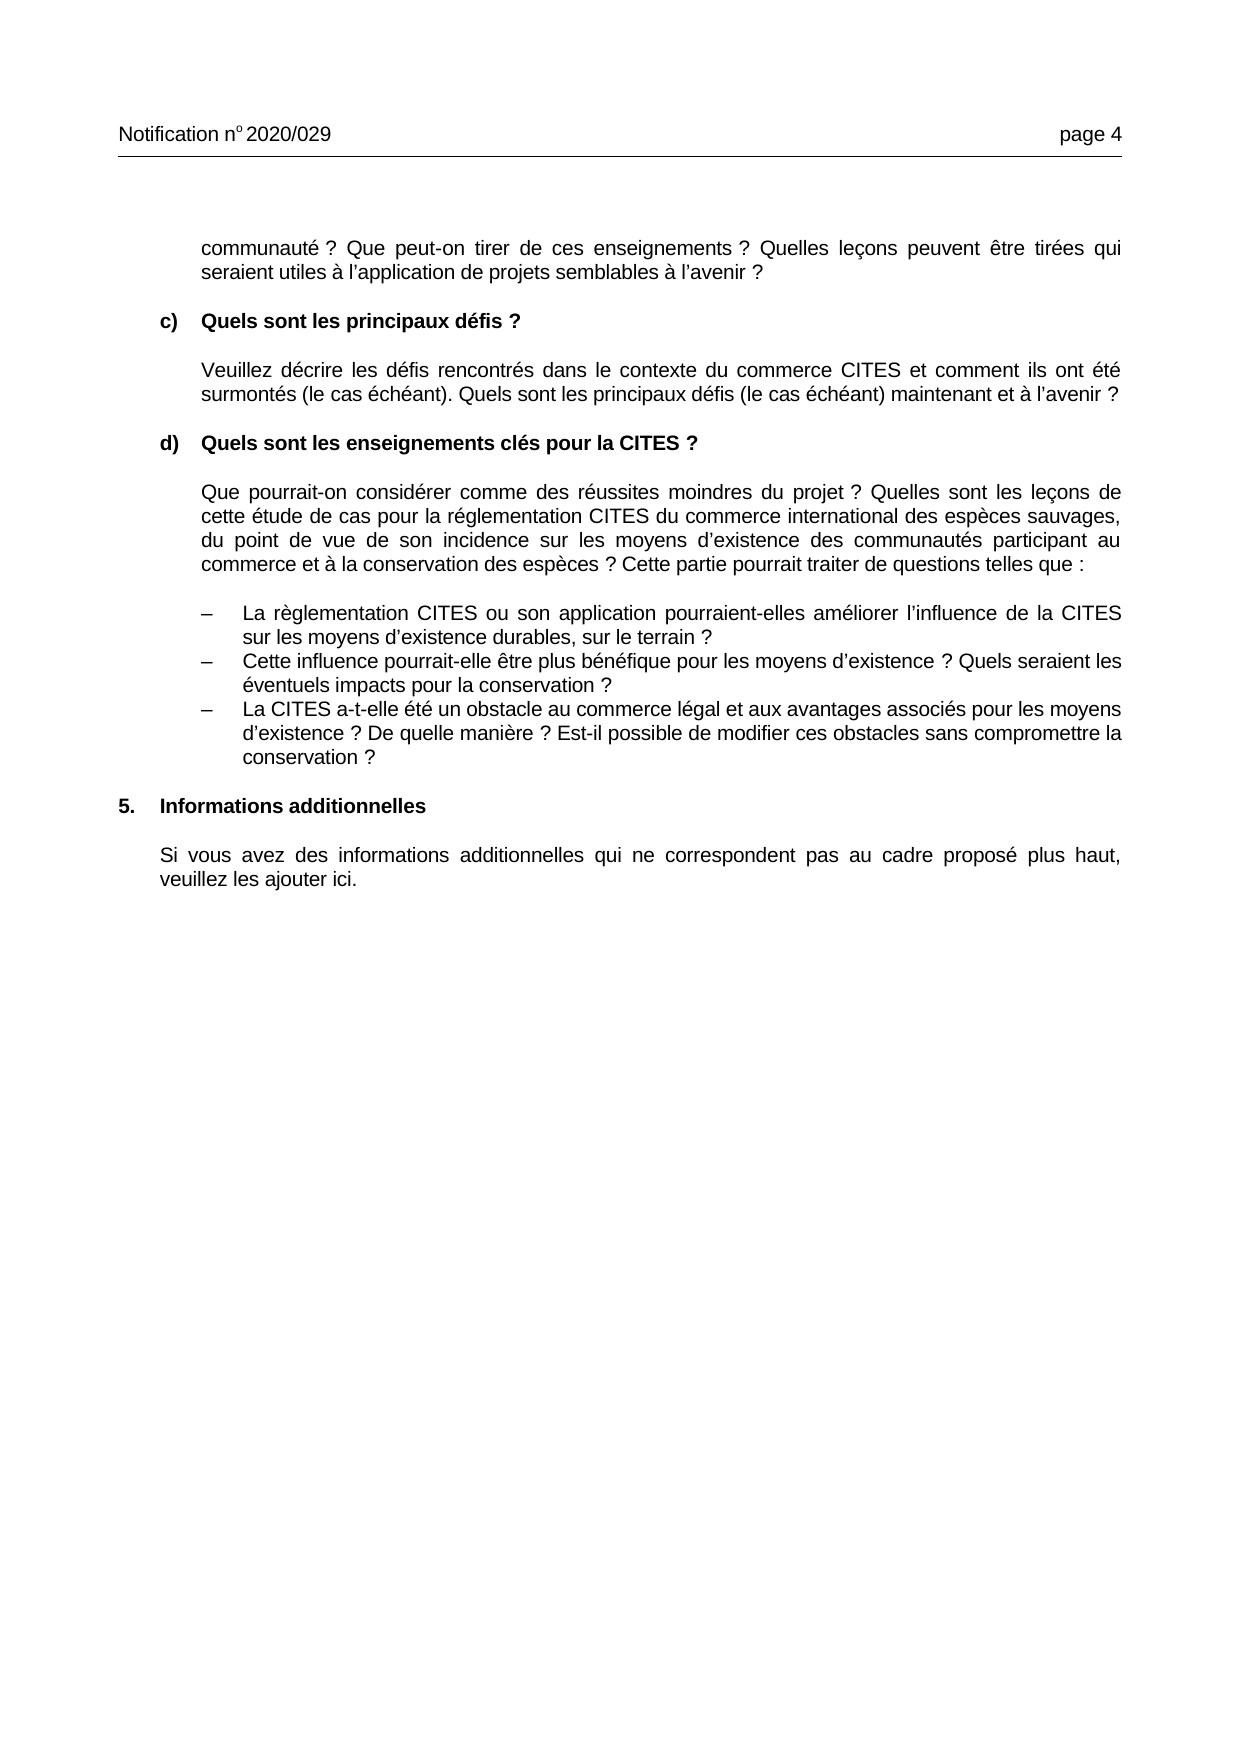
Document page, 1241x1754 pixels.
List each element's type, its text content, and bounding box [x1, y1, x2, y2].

text – Cette influence pourrait-elle être plus bénéfique pour les moyens d’existence ? Quels seraient les éventuels impacts pour la conservation ? [118, 649, 1122, 697]
text 5. Informations additionnelles [118, 793, 1122, 817]
text Si vous avez des informations additionnelles qui ne correspondent pas au cadre proposé plus haut, veuillez les ajouter ici. [118, 842, 1122, 890]
text Veuillez décrire les défis rencontrés dans le contexte du commerce CITES et comment ils ont été surmontés (le cas échéant). Quels sont les principaux défis (le cas échéant) maintenant et à l’avenir ? [118, 358, 1122, 406]
text d) Quels sont les enseignements clés pour la CITES ? [118, 431, 1122, 455]
text – La CITES a-t-elle été un obstacle au commerce légal et aux avantages associés pour les moyens d’existence ? De quelle manière ? Est-il possible de modifier ces obstacles sans compromettre la conservation ? [118, 697, 1122, 768]
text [118, 236, 1122, 284]
text Que pourrait-on considérer comme des réussites moindres du projet ? Quelles sont les leçons de cette étude de cas pour la réglementation CITES du commerce international des espèces sauvages, du point de vue de son incidence sur les moyens d’existence des communautés participant au commerce et à la conservation des espèces ? Cette partie pourrait traiter de questions telles que : [118, 480, 1122, 576]
text c) Quels sont les principaux défis ? [118, 309, 1122, 333]
text – La règlementation CITES ou son application pourraient-elles améliorer l’influence de la CITES sur les moyens d’existence durables, sur le terrain ? [118, 601, 1122, 649]
